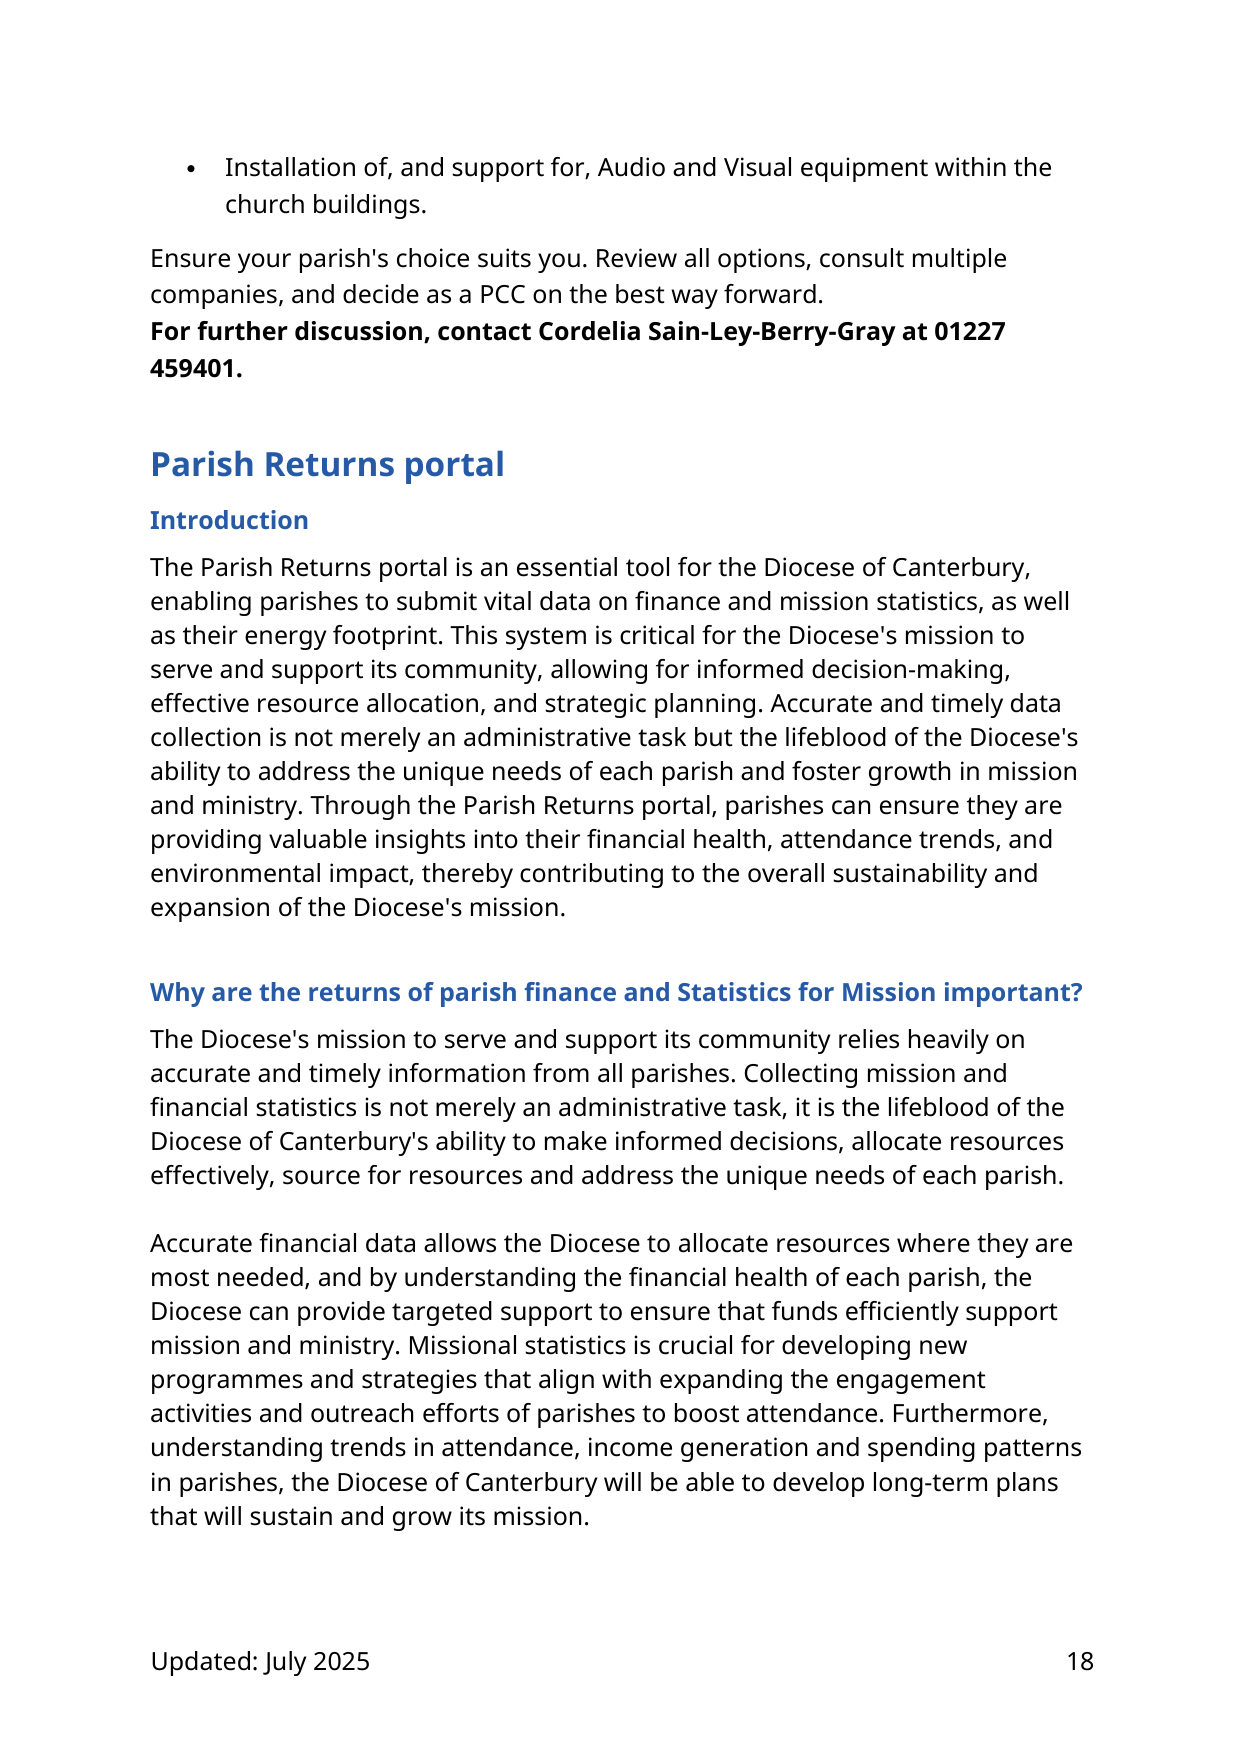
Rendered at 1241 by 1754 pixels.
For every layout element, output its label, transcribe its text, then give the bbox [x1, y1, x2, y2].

subtitle Why are the returns of parish finance and Statistics for Mission important? [150, 975, 1090, 1009]
subtitle Introduction [150, 503, 1090, 537]
text Ensure your parish's choice suits you. Review all options, consult multiple companies, and decide as a PCC on the best way forward. [150, 240, 1090, 311]
subtitle Parish Returns portal [150, 441, 1090, 486]
text The Parish Returns portal is an essential tool for the Diocese of Canterbury, enabling parishes to submit vital data on finance and mission statistics, as well as their energy footprint. This system is critical for the Diocese's mission to serve and support its community, allowing for informed decision-making, effective resource allocation, and strategic planning. Accurate and timely data collection is not merely an administrative task but the lifeblood of the Diocese's ability to address the unique needs of each parish and foster growth in mission and ministry. Through the Parish Returns portal, parishes can ensure they are providing valuable insights into their financial health, attendance trends, and environmental impact, thereby contributing to the overall sustainability and expansion of the Diocese's mission. [150, 549, 1090, 924]
text The Diocese's mission to serve and support its community relies heavily on accurate and timely information from all parishes. Collecting mission and financial statistics is not merely an administrative task, it is the lifeblood of the Diocese of Canterbury's ability to make informed decisions, allocate resources effectively, source for resources and address the unique needs of each parish. [150, 1021, 1090, 1192]
text Accurate financial data allows the Diocese to allocate resources where they are most needed, and by understanding the financial health of each parish, the Diocese can provide targeted support to ensure that funds efficiently support mission and ministry. Missional statistics is crucial for developing new programmes and strategies that align with expanding the engagement activities and outreach efforts of parishes to boost attendance. Furthermore, understanding trends in attendance, income generation and spending patterns in parishes, the Diocese of Canterbury will be able to develop long-term plans that will sustain and grow its mission. [150, 1226, 1090, 1532]
list Installation of, and support for, Audio and Visual equipment within the church buildings. [187, 150, 1090, 221]
text For further discussion, contact Cordelia Sain-Ley-Berry-Gray at 01227 459401. [150, 314, 1090, 384]
